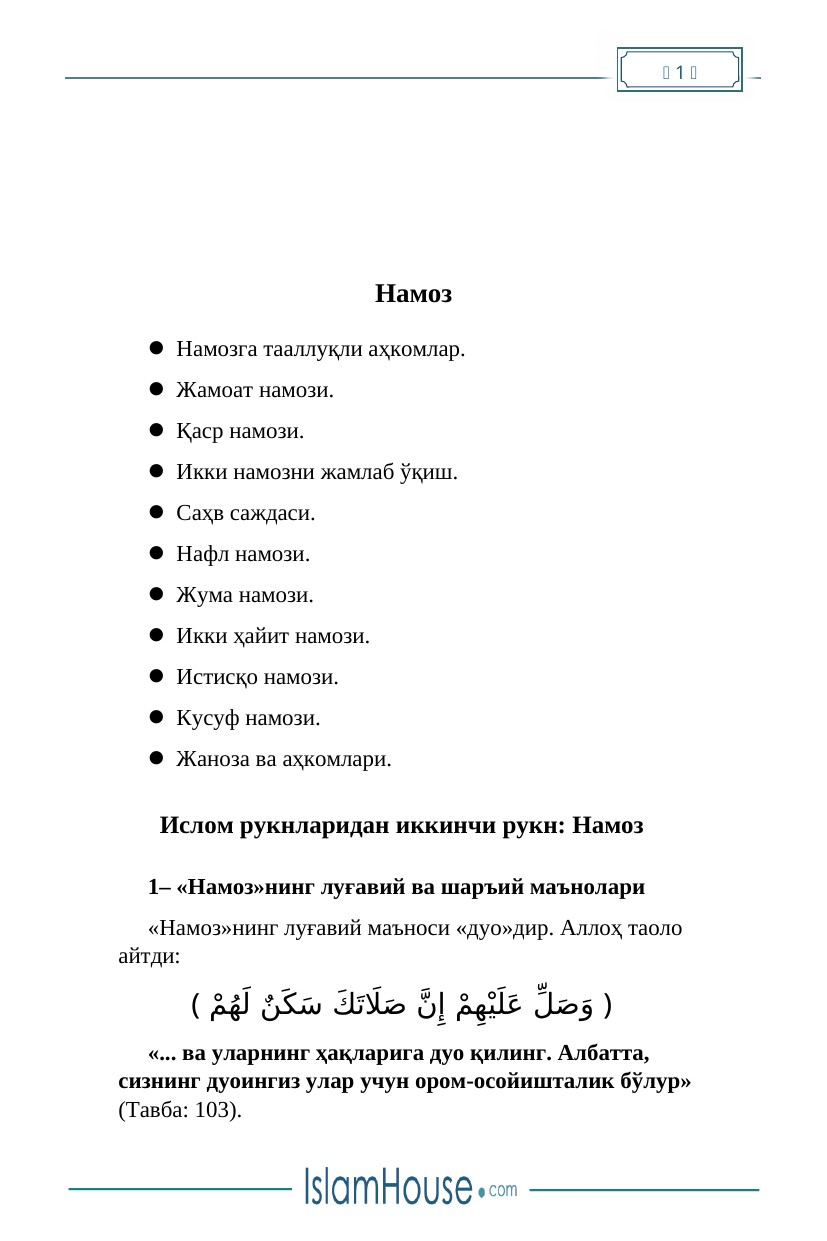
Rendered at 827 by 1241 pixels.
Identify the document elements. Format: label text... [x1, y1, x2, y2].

text Кусуф намози. [118, 704, 709, 730]
text Жамоат намози. [118, 376, 709, 402]
text «... ва уларнинг ҳақларига дуо қилинг. Албатта, сизнинг дуоингиз улар учун ором-осойишталик бўлур» (Тавба: 103). [118, 1039, 709, 1122]
text «Намоз»нинг луғавий маъноси «дуо»дир. Аллоҳ таоло айтди: [118, 914, 709, 968]
text ﴿ وَصَلِّ عَلَيْهِمْ إِنَّ صَلَاتَكَ سَكَنٌ لَهُمْ ﴾ [136, 987, 697, 1021]
text Қаср намози. [118, 417, 709, 443]
text Нафл намози. [118, 540, 709, 566]
text Саҳв саждаси. [118, 499, 709, 525]
text Икки намозни жамлаб ўқиш. [118, 458, 709, 484]
text Намоз [118, 277, 709, 308]
text Жума намози. [118, 581, 709, 607]
picture [62, 1159, 292, 1213]
text Истисқо намози. [118, 663, 709, 689]
text Жаноза ва аҳкомлари. [118, 744, 709, 771]
text Икки ҳайит намози. [118, 622, 709, 648]
text 1– «Намоз»нинг луғавий ва шаръий маънолари [148, 873, 709, 899]
text Намозга тааллуқли аҳкомлар. [118, 335, 709, 362]
text Ислом рукнларидан иккинчи рукн: Намоз [118, 811, 709, 839]
picture [298, 1160, 760, 1214]
